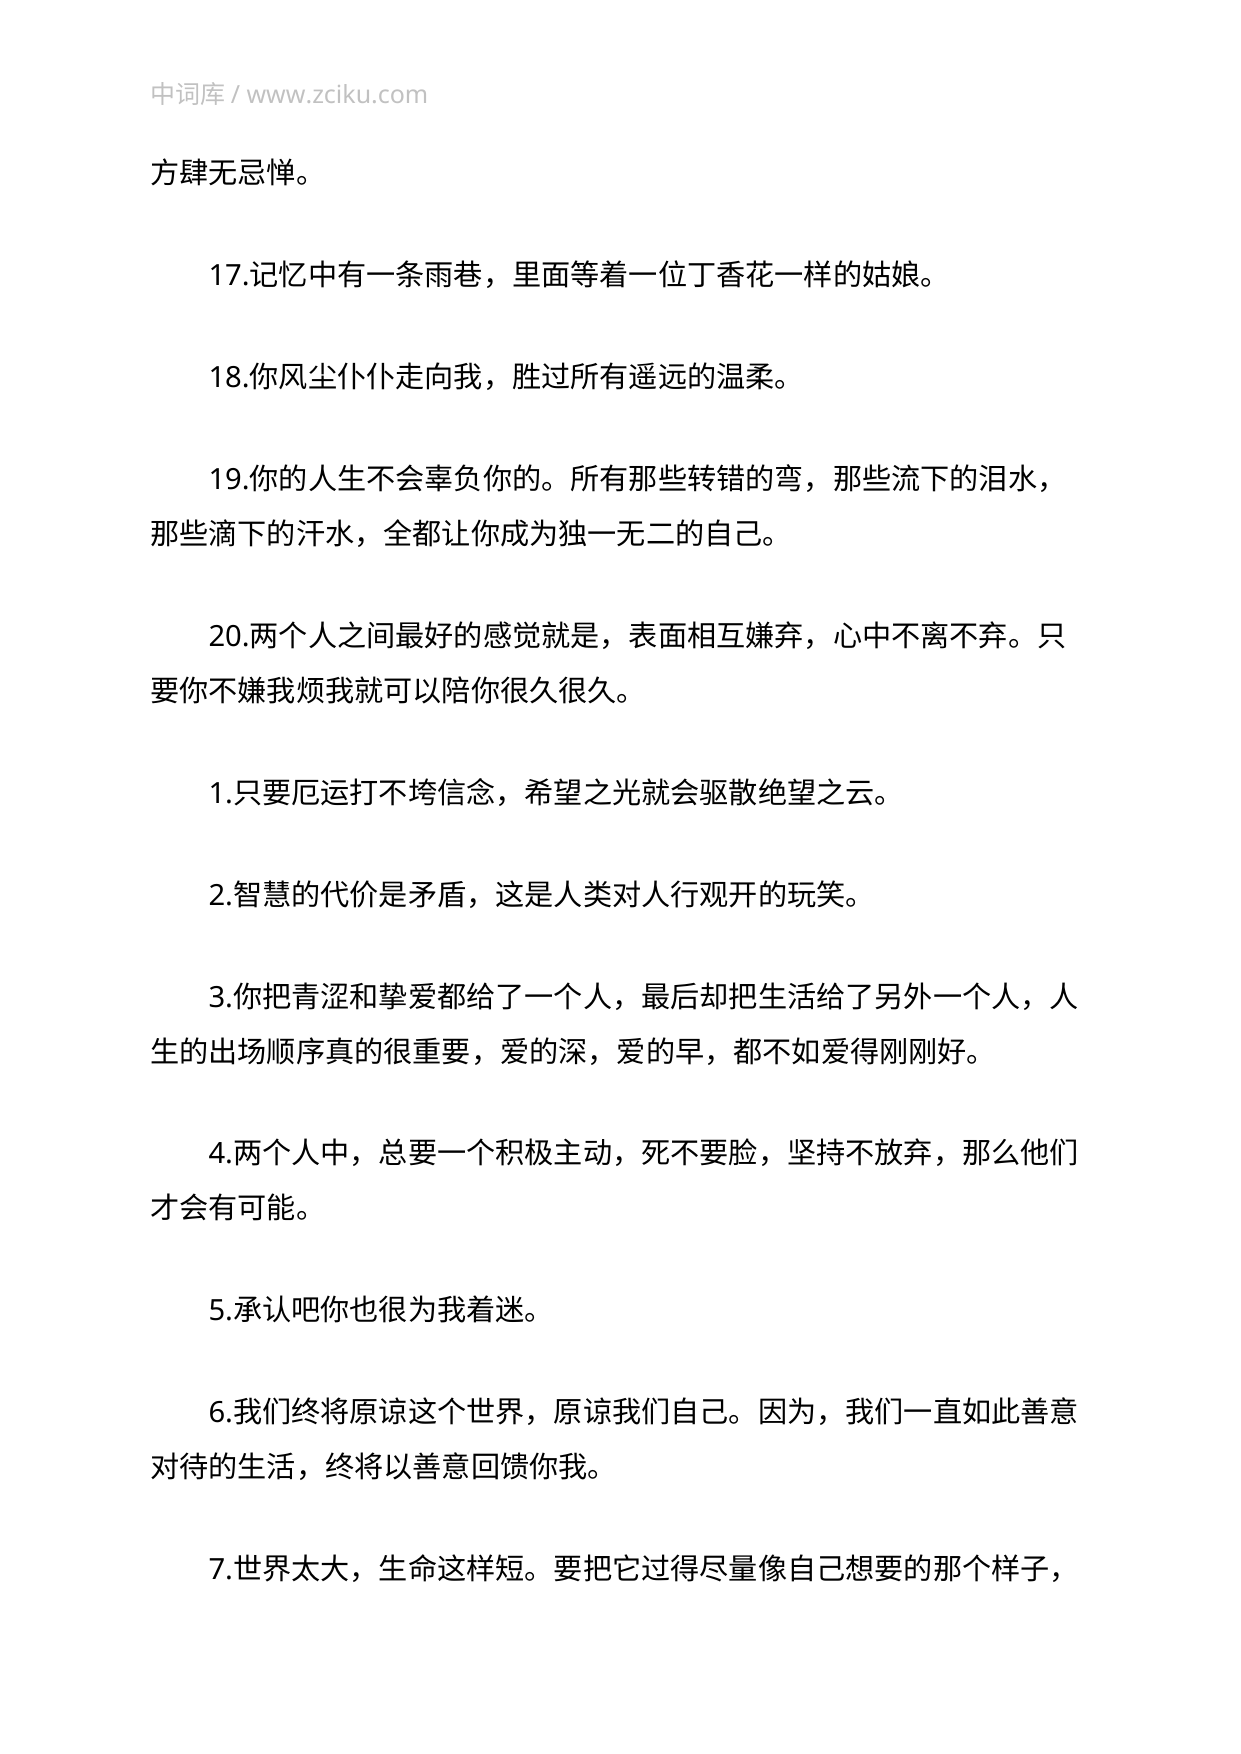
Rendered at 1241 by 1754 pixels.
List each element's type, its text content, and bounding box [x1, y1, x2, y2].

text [150, 1546, 1090, 1588]
text 1.只要厄运打不垮信念，希望之光就会驱散绝望之云。 [150, 769, 1090, 812]
text 17.记忆中有一条雨巷，里面等着一位丁香花一样的姑娘。 [150, 252, 1090, 294]
text 3.你把青涩和挚爱都给了一个人，最后却把生活给了另外一个人，人生的出场顺序真的很重要，爱的深，爱的早，都不如爱得刚刚好。 [150, 973, 1090, 1071]
text 6.我们终将原谅这个世界，原谅我们自己。因为，我们一直如此善意对待的生活，终将以善意回馈你我。 [150, 1389, 1090, 1486]
text 20.两个人之间最好的感觉就是，表面相互嫌弃，心中不离不弃。只要你不嫌我烦我就可以陪你很久很久。 [150, 612, 1090, 710]
text 4.两个人中，总要一个积极主动，死不要脸，坚持不放弃，那么他们才会有可能。 [150, 1130, 1090, 1227]
text 2.智慧的代价是矛盾，这是人类对人行观开的玩笑。 [150, 871, 1090, 914]
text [150, 150, 1090, 192]
text 5.承认吧你也很为我着迷。 [150, 1287, 1090, 1329]
text 18.你风尘仆仆走向我，胜过所有遥远的温柔。 [150, 354, 1090, 396]
text 19.你的人生不会辜负你的。所有那些转错的弯，那些流下的泪水，那些滴下的汗水，全都让你成为独一无二的自己。 [150, 456, 1090, 553]
